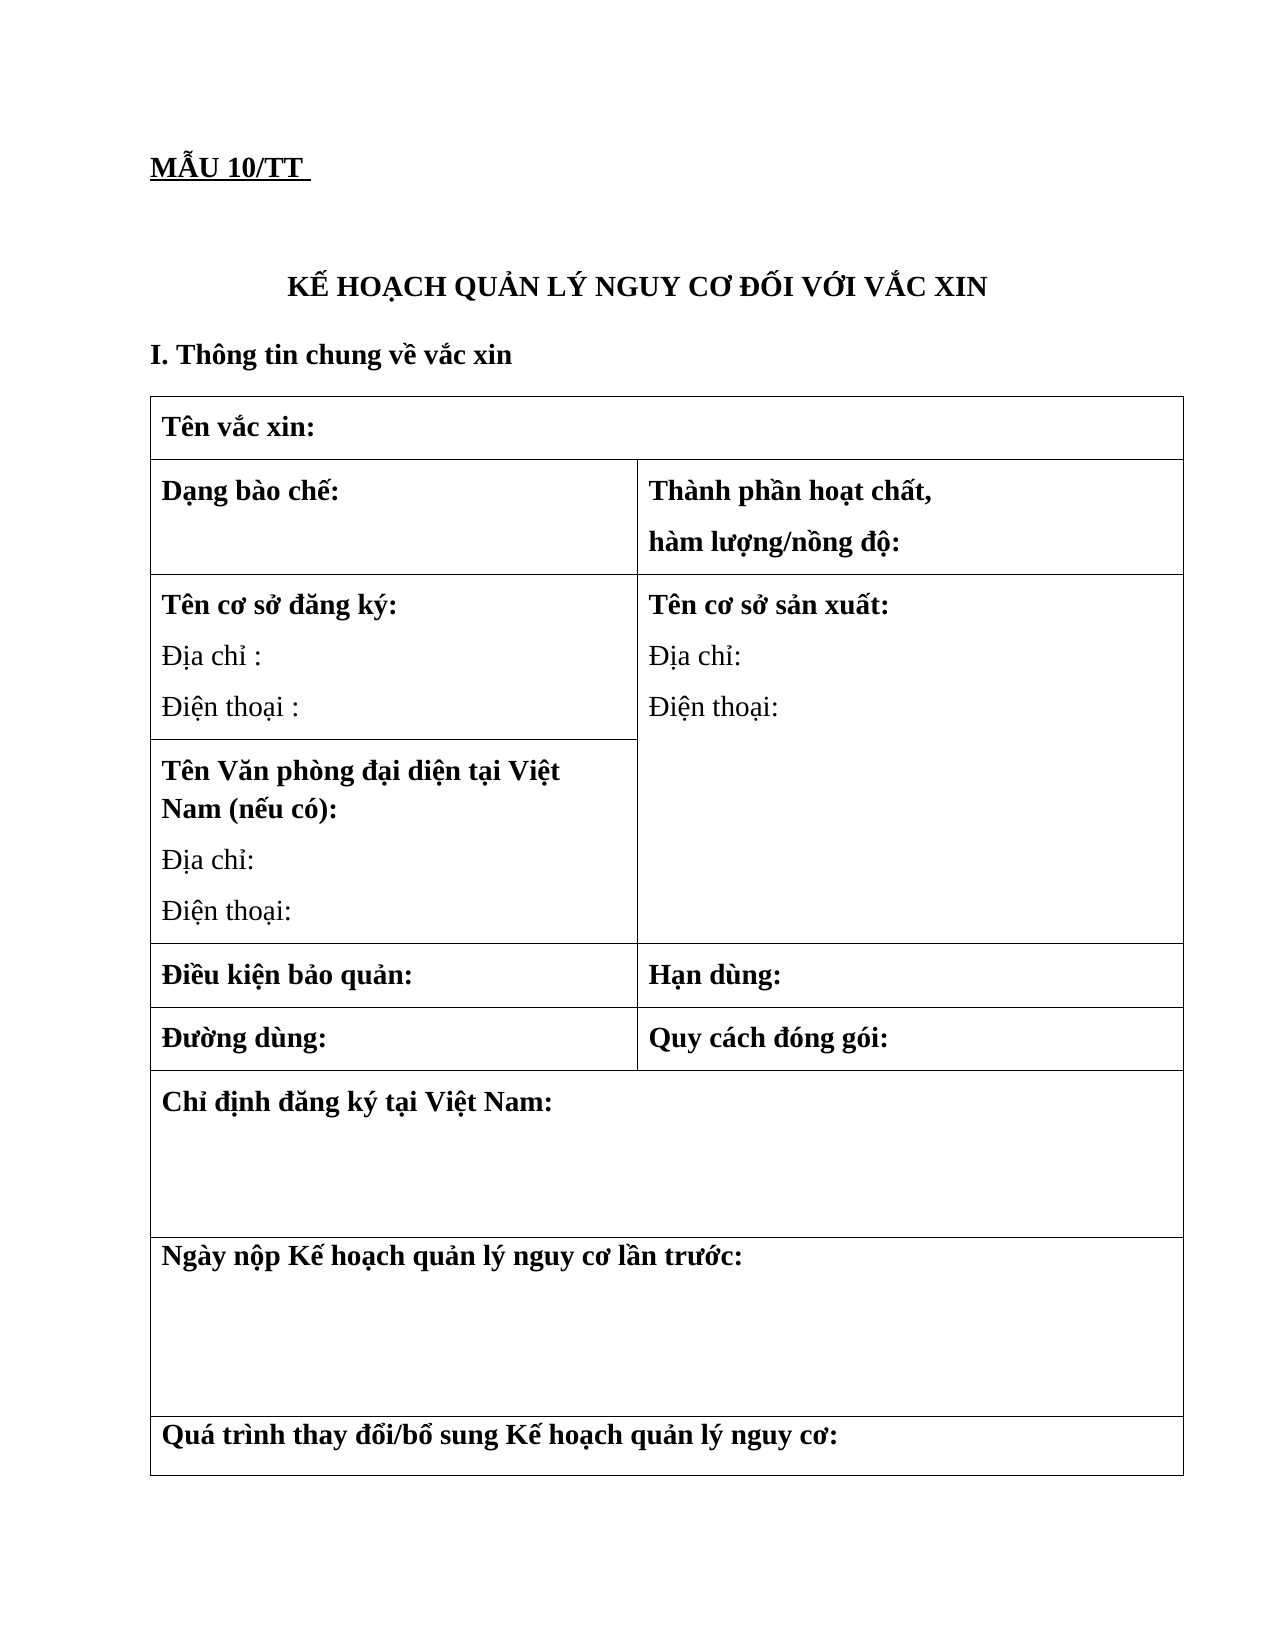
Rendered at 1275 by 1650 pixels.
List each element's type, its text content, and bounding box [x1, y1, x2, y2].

table_cell Tên cơ sở đăng ký: Địa chỉ : Điện thoại : [151, 575, 637, 739]
table_cell Tên Văn phòng đại diện tại Việt Nam (nếu có): Địa chỉ: Điện thoại: [151, 740, 637, 943]
table_cell Ngày nộp Kế hoạch quản lý nguy cơ lần trước: [151, 1238, 1183, 1416]
table_cell Tên cơ sở sản xuất: Địa chỉ: Điện thoại: [638, 575, 1183, 943]
text MẪU 10/TT [150, 150, 1125, 183]
table_cell Thành phần hoạt chất, hàm lượng/nồng độ: [638, 460, 1183, 574]
table_header Tên vắc xin: [151, 397, 1183, 459]
table_cell Chỉ định đăng ký tại Việt Nam: [151, 1071, 1183, 1237]
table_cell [151, 1417, 1183, 1475]
table_cell Dạng bào chế: [151, 460, 637, 574]
table_cell Điều kiện bảo quản: [151, 944, 637, 1007]
text KẾ HOẠCH QUẢN LÝ NGUY CƠ ĐỐI VỚI VẮC XIN [150, 269, 1125, 302]
table_cell Đường dùng: [151, 1008, 637, 1070]
table_cell Quy cách đóng gói: [638, 1008, 1183, 1070]
text I. Thông tin chung về vắc xin [150, 337, 1125, 371]
table_cell Hạn dùng: [638, 944, 1183, 1007]
